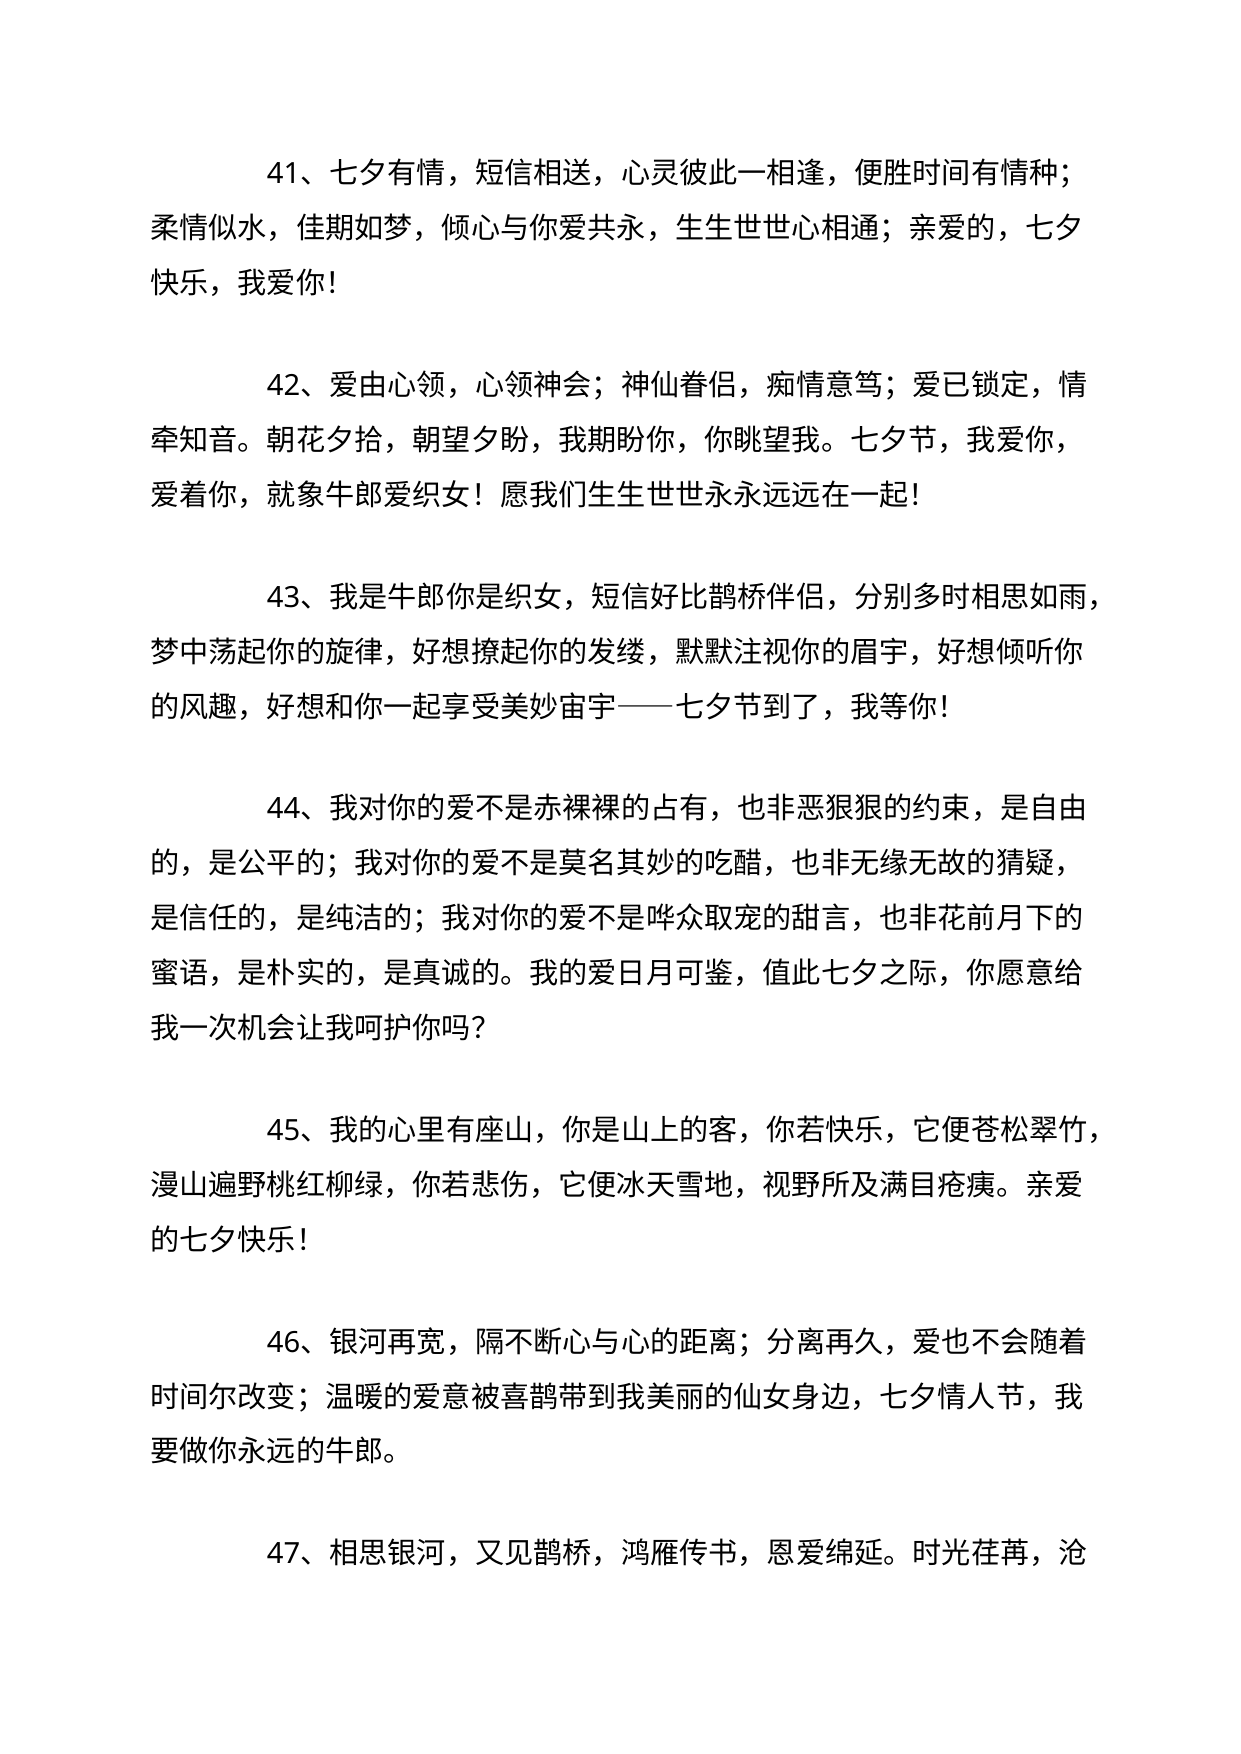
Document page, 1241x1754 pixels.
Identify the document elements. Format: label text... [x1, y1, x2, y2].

text 43、我是牛郎你是织女，短信好比鹊桥伴侣，分别多时相思如雨，梦中荡起你的旋律，好想撩起你的发缕，默默注视你的眉宇，好想倾听你的风趣，好想和你一起享受美妙宙宇——七夕节到了，我等你！ [150, 573, 1090, 726]
text 41、七夕有情，短信相送，心灵彼此一相逢，便胜时间有情种；柔情似水，佳期如梦，倾心与你爱共永，生生世世心相通；亲爱的，七夕快乐，我爱你！ [150, 150, 1090, 302]
text 46、银河再宽，隔不断心与心的距离；分离再久，爱也不会随着时间尔改变；温暖的爱意被喜鹊带到我美丽的仙女身边，七夕情人节，我要做你永远的牛郎。 [150, 1318, 1090, 1470]
text 44、我对你的爱不是赤裸裸的占有，也非恶狠狠的约束，是自由的，是公平的；我对你的爱不是莫名其妙的吃醋，也非无缘无故的猜疑，是信任的，是纯洁的；我对你的爱不是哗众取宠的甜言，也非花前月下的蜜语，是朴实的，是真诚的。我的爱日月可鉴，值此七夕之际，你愿意给我一次机会让我呵护你吗？ [150, 785, 1090, 1047]
text 45、我的心里有座山，你是山上的客，你若快乐，它便苍松翠竹，漫山遍野桃红柳绿，你若悲伤，它便冰天雪地，视野所及满目疮痍。亲爱的七夕快乐！ [150, 1106, 1090, 1259]
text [150, 1530, 1090, 1572]
text 42、爱由心领，心领神会；神仙眷侣，痴情意笃；爱已锁定，情牵知音。朝花夕拾，朝望夕盼，我期盼你，你眺望我。七夕节，我爱你，爱着你，就象牛郎爱织女！愿我们生生世世永永远远在一起！ [150, 362, 1090, 514]
